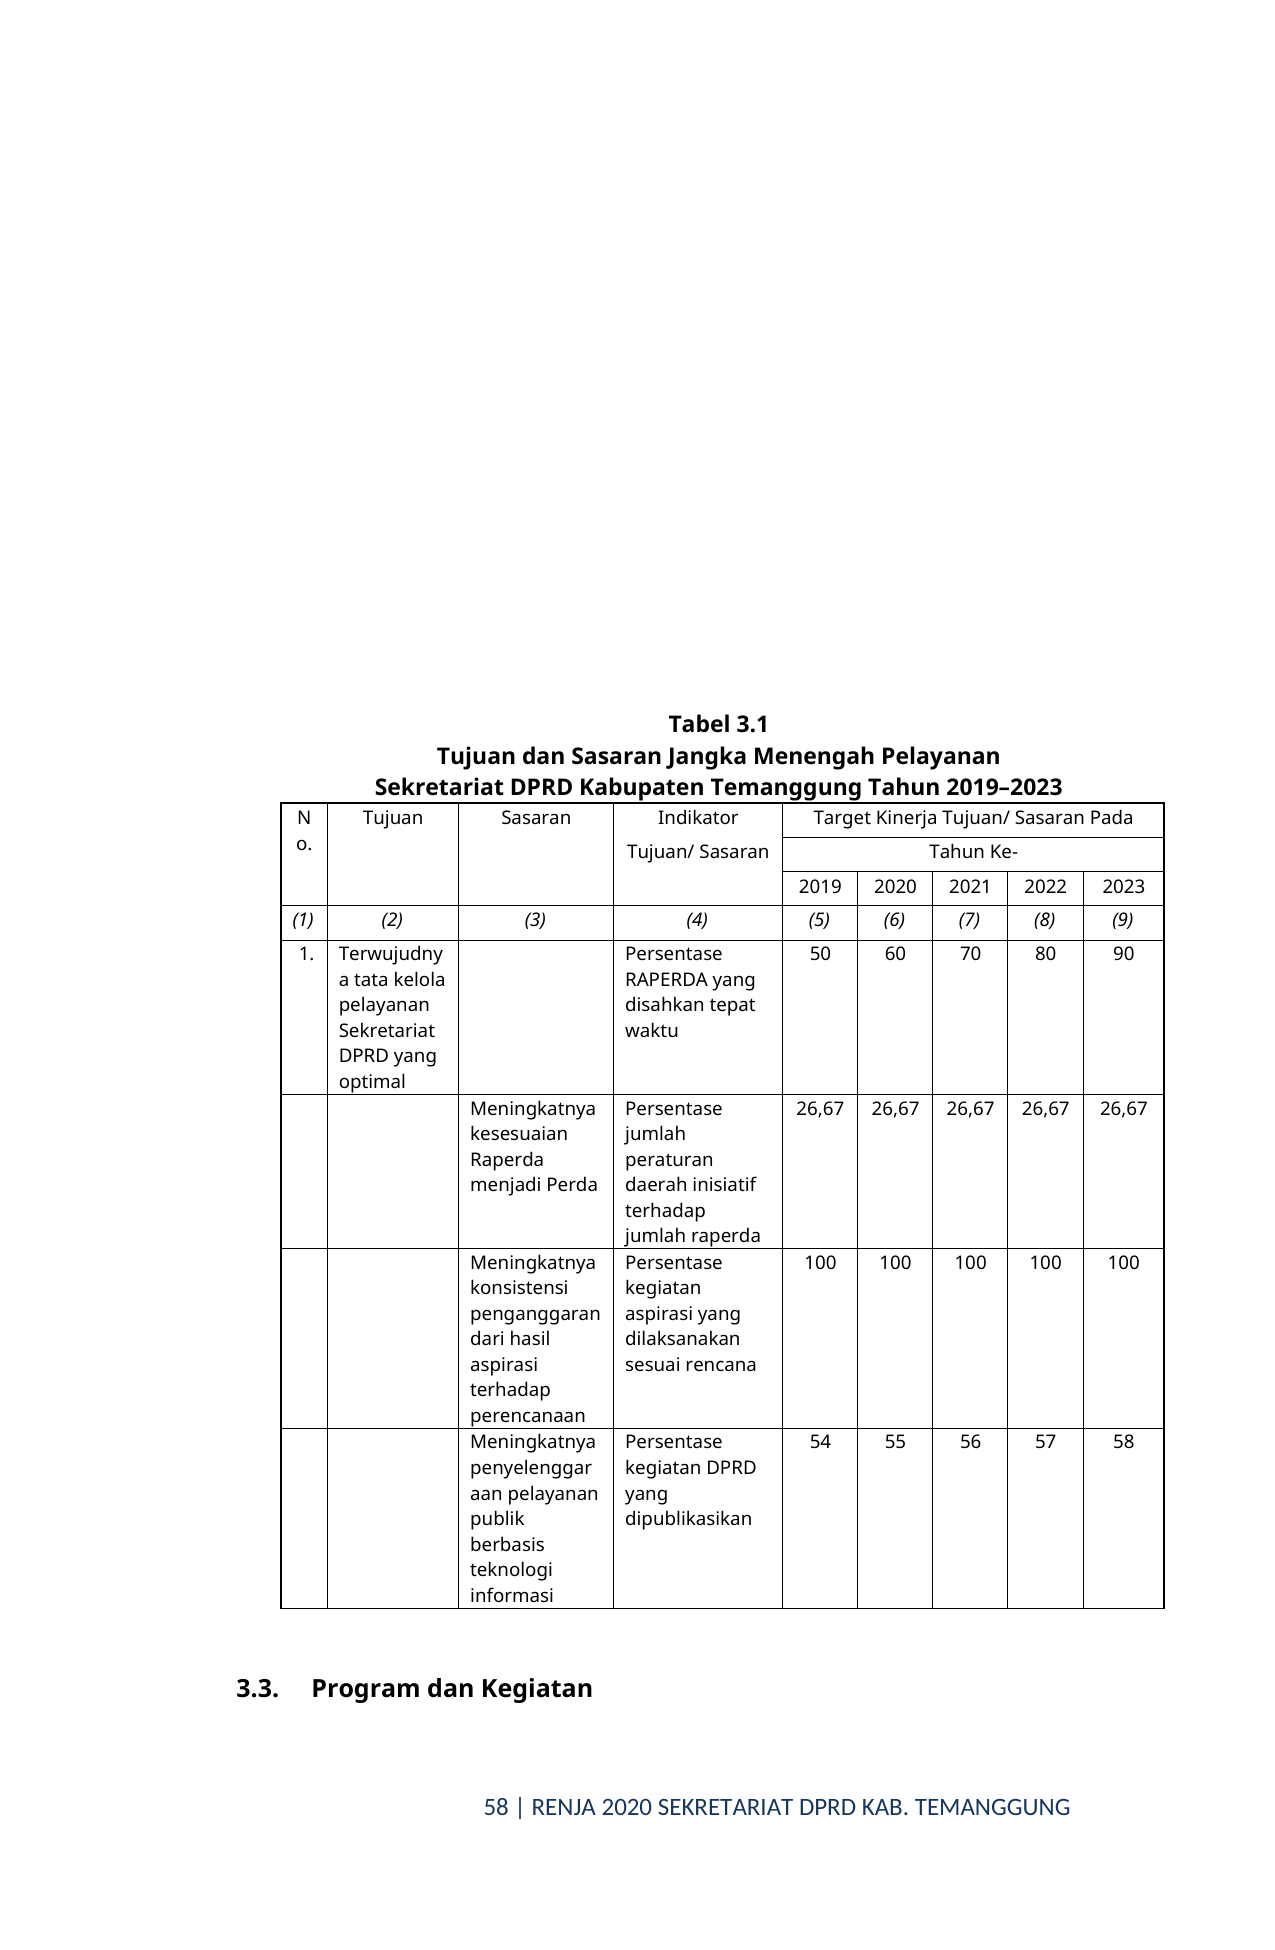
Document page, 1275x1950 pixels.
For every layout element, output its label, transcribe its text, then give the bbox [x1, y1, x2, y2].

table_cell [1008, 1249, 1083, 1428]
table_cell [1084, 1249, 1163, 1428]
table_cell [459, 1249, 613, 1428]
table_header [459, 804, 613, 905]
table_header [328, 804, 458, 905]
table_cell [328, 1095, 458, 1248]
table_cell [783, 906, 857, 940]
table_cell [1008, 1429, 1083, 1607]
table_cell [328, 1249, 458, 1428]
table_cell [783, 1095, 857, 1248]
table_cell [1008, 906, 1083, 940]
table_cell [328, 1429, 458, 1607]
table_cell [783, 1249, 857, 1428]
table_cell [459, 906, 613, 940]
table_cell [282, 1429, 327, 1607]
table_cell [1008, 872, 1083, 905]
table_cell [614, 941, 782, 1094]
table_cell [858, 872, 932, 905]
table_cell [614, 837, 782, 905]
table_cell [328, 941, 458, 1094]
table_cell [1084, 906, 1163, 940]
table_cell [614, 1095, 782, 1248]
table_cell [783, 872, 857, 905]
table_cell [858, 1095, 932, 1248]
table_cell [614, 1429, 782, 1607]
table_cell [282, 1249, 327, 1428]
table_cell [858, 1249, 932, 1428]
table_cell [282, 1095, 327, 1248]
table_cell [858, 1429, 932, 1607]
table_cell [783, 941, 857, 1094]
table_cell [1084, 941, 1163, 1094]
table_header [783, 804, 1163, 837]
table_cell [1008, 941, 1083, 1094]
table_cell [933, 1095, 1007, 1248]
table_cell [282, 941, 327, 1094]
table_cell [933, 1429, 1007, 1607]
text Sekretariat DPRD Kabupaten Temanggung Tahun 2019–2023 [302, 771, 1098, 802]
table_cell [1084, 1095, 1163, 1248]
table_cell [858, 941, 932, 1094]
text Tabel 3.1 [302, 708, 1098, 740]
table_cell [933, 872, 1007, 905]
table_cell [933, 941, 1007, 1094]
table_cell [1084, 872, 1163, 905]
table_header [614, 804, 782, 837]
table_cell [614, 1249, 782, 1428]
list Program dan Kegiatan [236, 1671, 1098, 1705]
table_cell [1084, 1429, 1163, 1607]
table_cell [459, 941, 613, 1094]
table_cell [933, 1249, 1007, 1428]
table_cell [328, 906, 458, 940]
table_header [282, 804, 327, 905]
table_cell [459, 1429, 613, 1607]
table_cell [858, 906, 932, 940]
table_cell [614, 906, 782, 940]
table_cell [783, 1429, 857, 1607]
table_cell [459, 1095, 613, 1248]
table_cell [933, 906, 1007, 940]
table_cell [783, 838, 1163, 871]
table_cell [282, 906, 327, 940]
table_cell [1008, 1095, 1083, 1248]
text Tujuan dan Sasaran Jangka Menengah Pelayanan [302, 740, 1098, 771]
